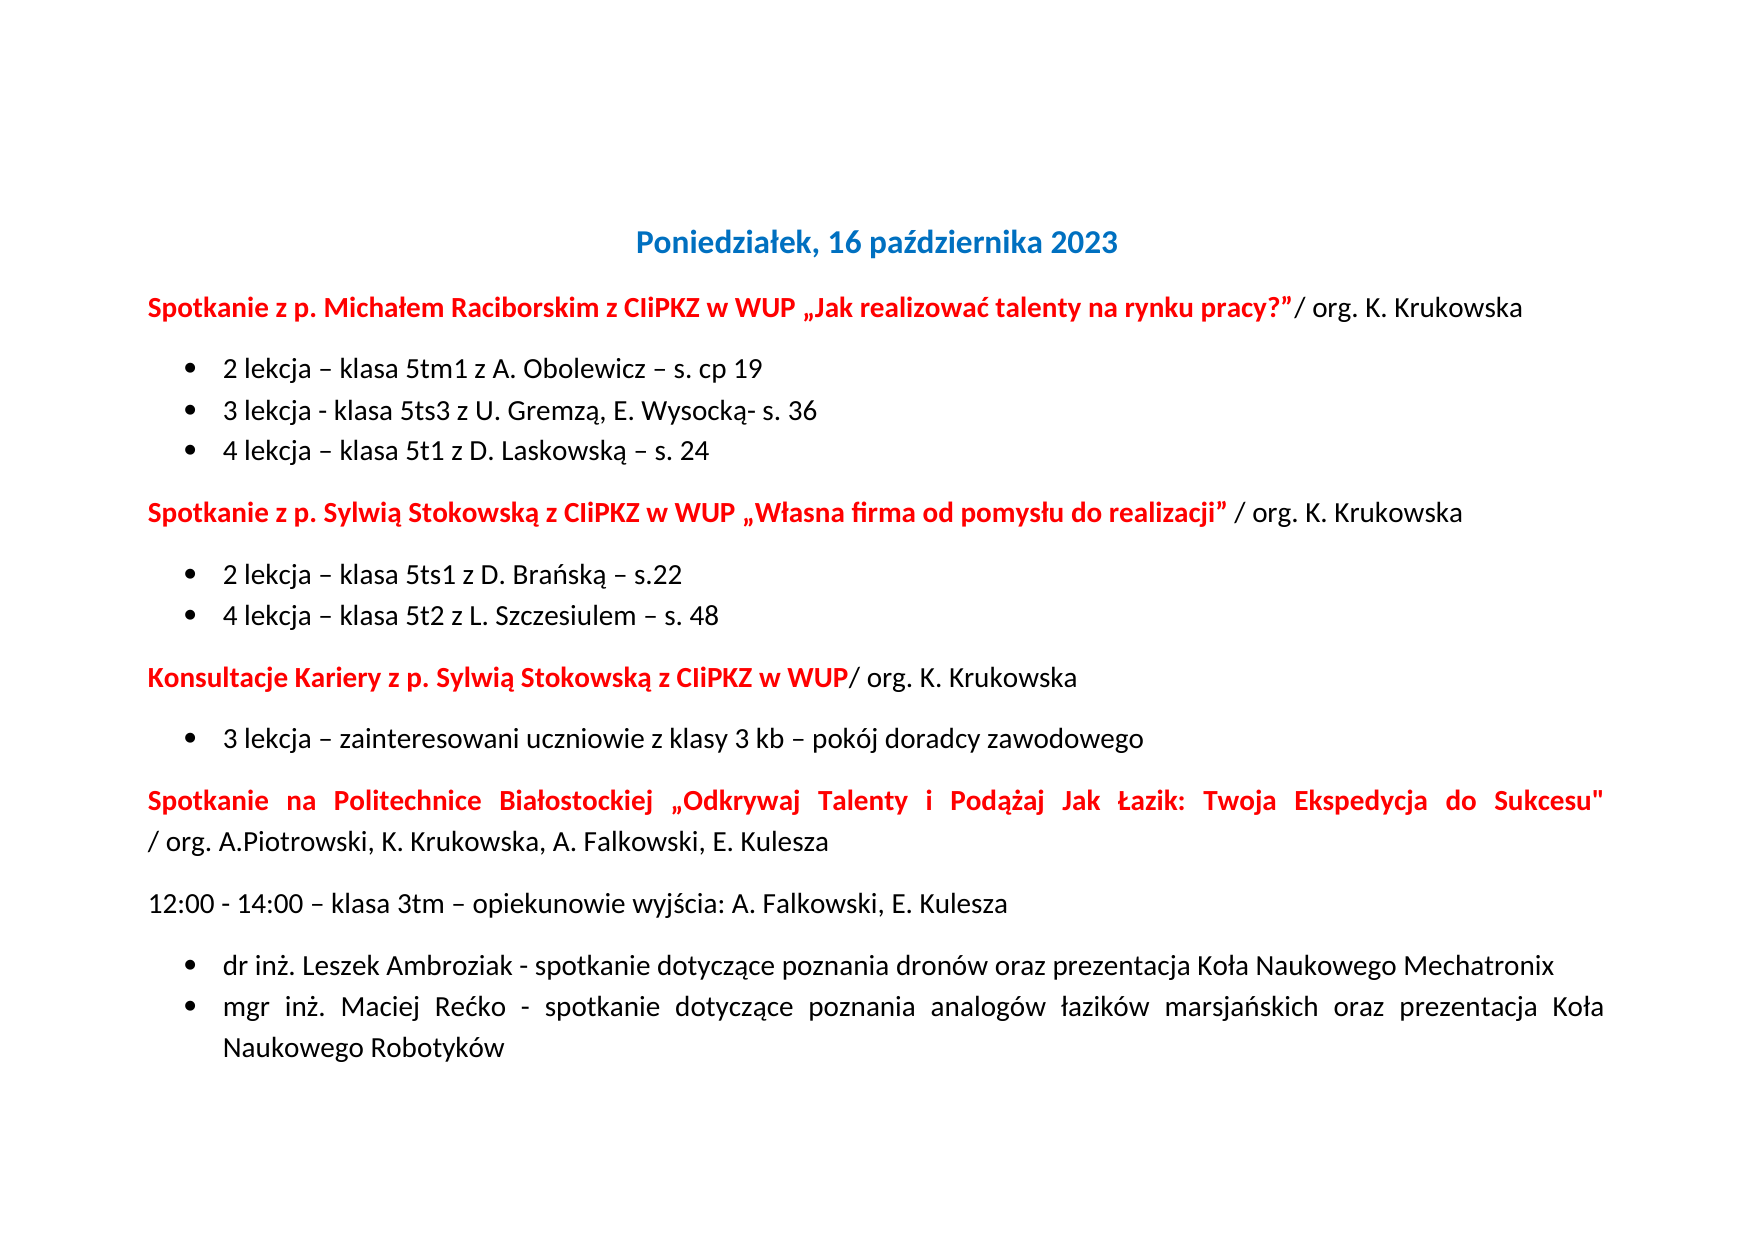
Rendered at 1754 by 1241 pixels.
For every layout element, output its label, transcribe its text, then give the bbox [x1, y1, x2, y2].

text 12:00 - 14:00 – klasa 3tm – opiekunowie wyjścia: A. Falkowski, E. Kulesza [148, 885, 1606, 921]
text Spotkanie z p. Sylwią Stokowską z CIiPKZ w WUP „Własna firma od pomysłu do realizacji” / org. K. Krukowska [148, 494, 1606, 530]
list 4 lekcja – klasa 5t1 z D. Laskowską – s. 24 [185, 432, 1606, 468]
list 4 lekcja – klasa 5t2 z L. Szczesiulem – s. 48 [185, 597, 1606, 633]
list 2 lekcja – klasa 5tm1 z A. Obolewicz – s. cp 19 [185, 351, 1606, 386]
list 2 lekcja – klasa 5ts1 z D. Brańską – s.22 [185, 556, 1606, 592]
text Konsultacje Kariery z p. Sylwią Stokowską z CIiPKZ w WUP/ org. K. Krukowska [148, 659, 1606, 694]
list dr inż. Leszek Ambroziak - spotkanie dotyczące poznania dronów oraz prezentacja Koła Naukowego Mechatronix [185, 947, 1606, 982]
text Spotkanie na Politechnice Białostockiej „Odkrywaj Talenty i Podążaj Jak Łazik: Twoja Ekspedycja do Sukcesu" / org. A.Piotrowski, K. Krukowska, A. Falkowski, E. Kulesza [148, 782, 1606, 859]
list 3 lekcja – zainteresowani uczniowie z klasy 3 kb – pokój doradcy zawodowego [185, 721, 1606, 756]
text Spotkanie z p. Michałem Raciborskim z CIiPKZ w WUP „Jak realizować talenty na rynku pracy?”/ org. K. Krukowska [148, 289, 1606, 324]
list mgr inż. Maciej Rećko - spotkanie dotyczące poznania analogów łazików marsjańskich oraz prezentacja Koła Naukowego Robotyków [185, 988, 1606, 1064]
text Poniedziałek, 16 października 2023 [148, 221, 1606, 262]
list 3 lekcja - klasa 5ts3 z U. Gremzą, E. Wysocką- s. 36 [185, 392, 1606, 427]
